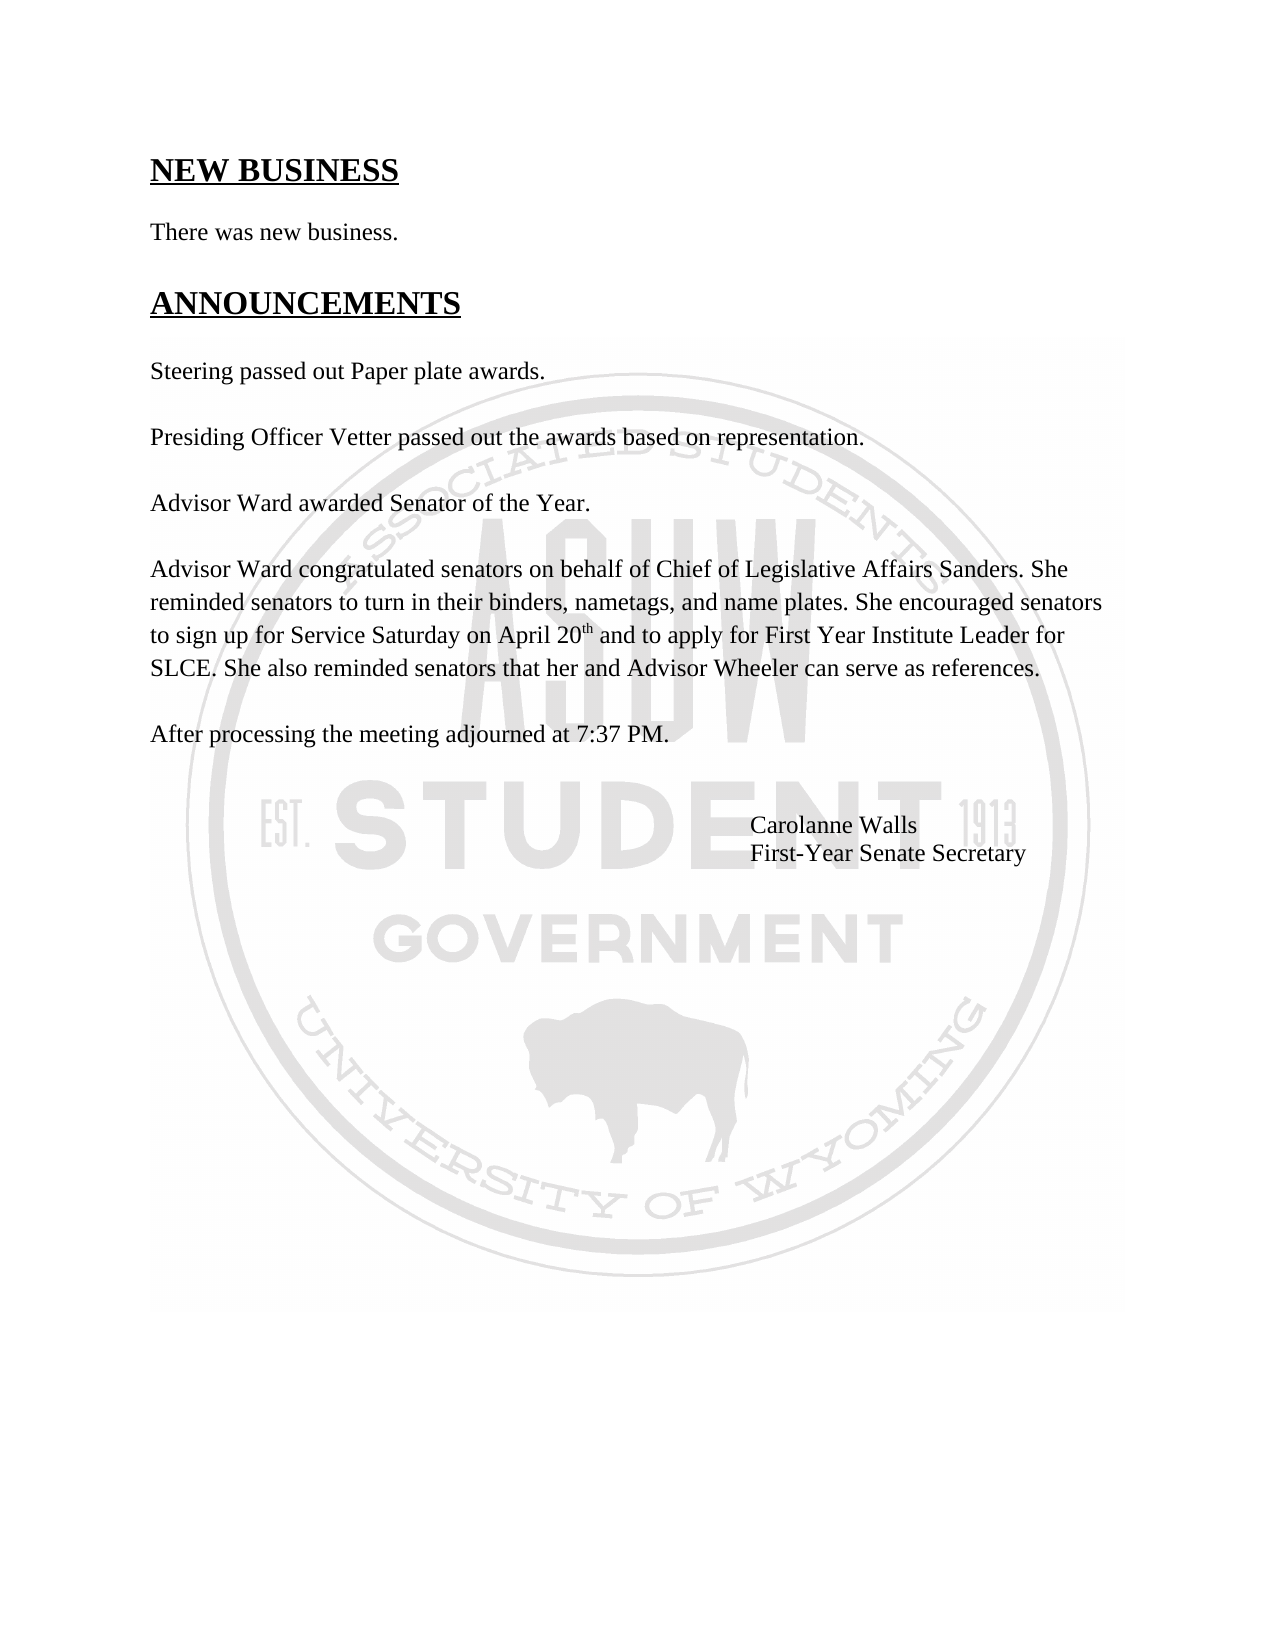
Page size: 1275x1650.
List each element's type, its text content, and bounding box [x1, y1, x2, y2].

text NEW BUSINESS [150, 150, 1125, 188]
text Advisor Ward awarded Senator of the Year. [150, 488, 1125, 517]
text Advisor Ward congratulated senators on behalf of Chief of Legislative Affairs Sanders. She reminded senators to turn in their binders, nametags, and name plates. She encouraged senators to sign up for Service Saturday on April 20th and to apply for First Year Institute Leader for SLCE. She also reminded senators that her and Advisor Wheeler can serve as references. [150, 554, 1125, 682]
text There was new business. [150, 217, 1125, 246]
text Presiding Officer Vetter passed out the awards based on representation. [150, 422, 1125, 451]
text First-Year Senate Secretary [150, 838, 1125, 867]
text After processing the meeting adjourned at 7:37 PM. [150, 719, 1125, 748]
text Steering passed out Paper plate awards. [150, 356, 1125, 385]
text ANNOUNCEMENTS [150, 283, 1125, 321]
text Carolanne Walls [150, 810, 1125, 838]
